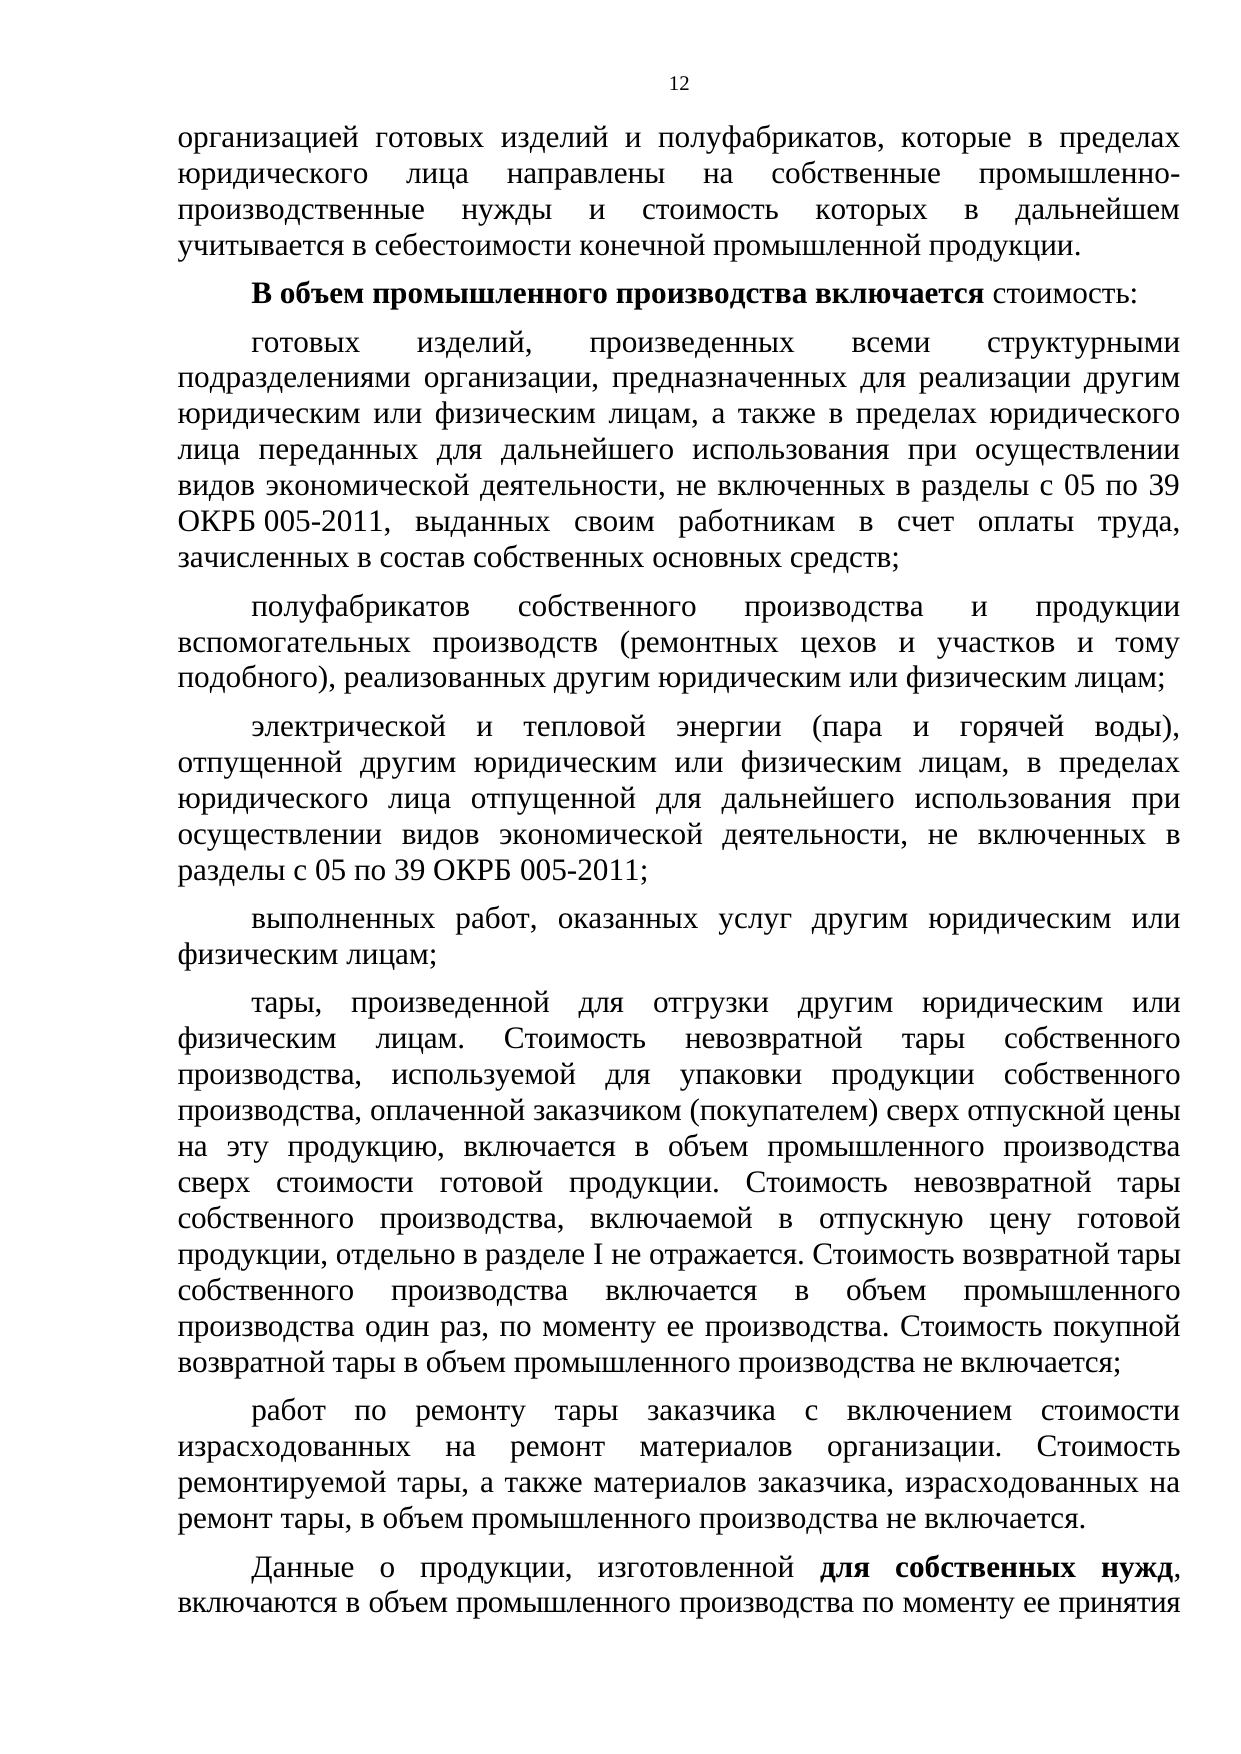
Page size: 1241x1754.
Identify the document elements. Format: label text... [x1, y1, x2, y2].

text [177, 118, 1181, 262]
text работ по ремонту тары заказчика с включением стоимости израсходованных на ремонт материалов организации. Стоимость ремонтируемой тары, а также материалов заказчика, израсходованных на ремонт тары, в объем промышленного производства не включается. [177, 1392, 1181, 1535]
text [177, 1548, 1181, 1620]
text готовых изделий, произведенных всеми структурными подразделениями организации, предназначенных для реализации другим юридическим или физическим лицам, а также в пределах юридического лица переданных для дальнейшего использования при осуществлении видов экономической деятельности, не включенных в разделы с 05 по 39 ОКРБ 005-2011, выданных своим работникам в счет оплаты труда, зачисленных в состав собственных основных средств; [177, 323, 1181, 574]
text тары, произведенной для отгрузки другим юридическим или физическим лицам. Стоимость невозвратной тары собственного производства, используемой для упаковки продукции собственного производства, оплаченной заказчиком (покупателем) сверх отпускной цены на эту продукцию, включается в объем промышленного производства сверх стоимости готовой продукции. Стоимость невозвратной тары собственного производства, включаемой в отпускную цену готовой продукции, отдельно в разделе I не отражается. Стоимость возвратной тары собственного производства включается в объем промышленного производства один раз, по моменту ее производства. Стоимость покупной возвратной тары в объем промышленного производства не включается; [177, 984, 1181, 1379]
text электрической и тепловой энергии (пара и горячей воды), отпущенной другим юридическим или физическим лицам, в пределах юридического лица отпущенной для дальнейшего использования при осуществлении видов экономической деятельности, не включенных в разделы с 05 по 39 ОКРБ 005-2011; [177, 707, 1181, 887]
text выполненных работ, оказанных услуг другим юридическим или физическим лицам; [177, 899, 1181, 971]
text полуфабрикатов собственного производства и продукции вспомогательных производств (ремонтных цехов и участков и тому подобного), реализованных другим юридическим или физическим лицам; [177, 587, 1181, 695]
text В объем промышленного производства включается стоимость: [177, 274, 1181, 310]
